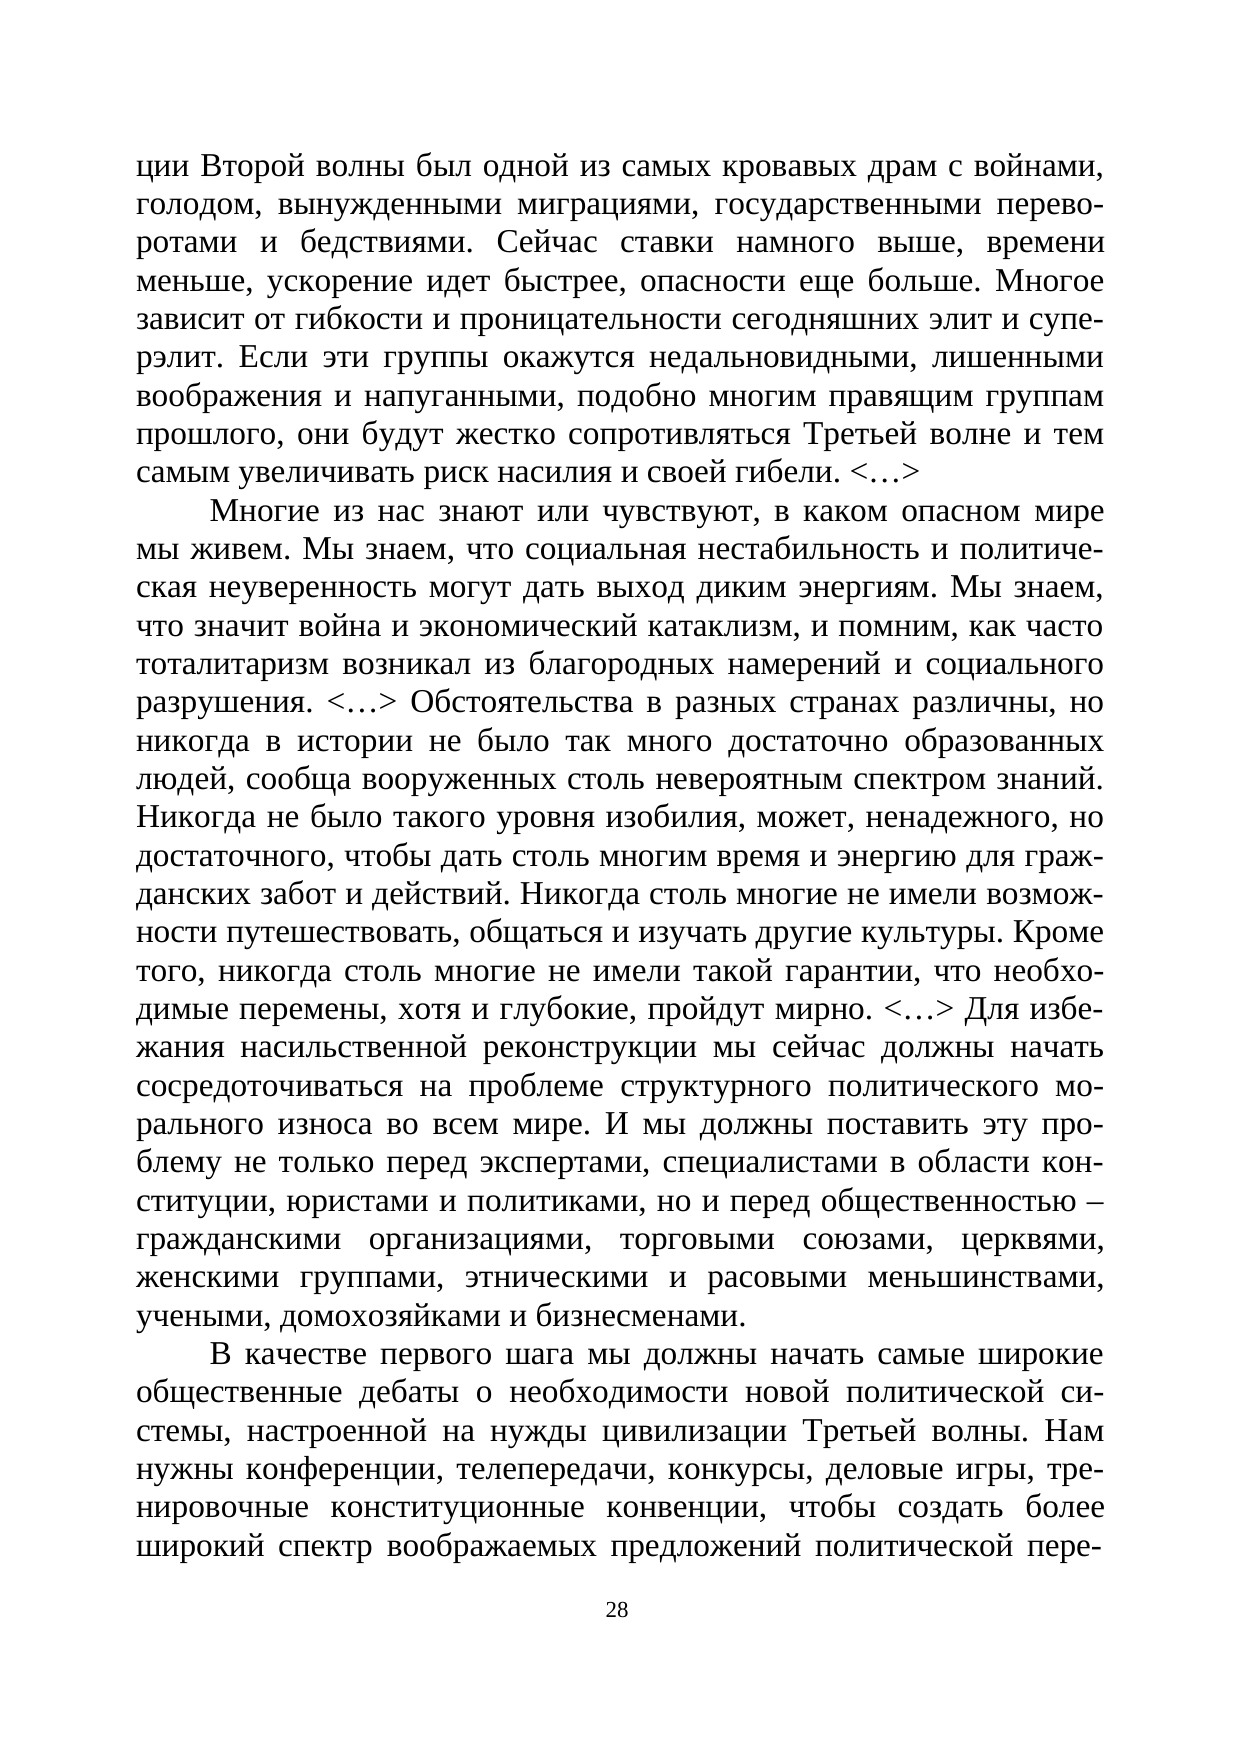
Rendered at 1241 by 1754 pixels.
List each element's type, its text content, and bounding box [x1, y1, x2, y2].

text В качестве первого шага мы должны начать самые широкие общественные дебаты о необходимости новой политической си- стемы, настроенной на нужды цивилизации Третьей волны. Нам нужны конференции, телепередачи, конкурсы, деловые игры, тре- нировочные конституционные конвенции, чтобы создать более широкий спектр воображаемых предложений политической пере- [136, 1333, 1105, 1563]
text ции Второй волны был одной из самых кровавых драм с войнами, голодом, вынужденными миграциями, государственными перево- ротами и бедствиями. Сейчас ставки намного выше, времени меньше, ускорение идет быстрее, опасности еще больше. Многое зависит от гибкости и проницательности сегодняшних элит и супе- рэлит. Если эти группы окажутся недальновидными, лишенными воображения и напуганными, подобно многим правящим группам прошлого, они будут жестко сопротивляться Третьей волне и тем самым увеличивать риск насилия и своей гибели. <…> [136, 145, 1105, 490]
text Многие из нас знают или чувствуют, в каком опасном мире мы живем. Мы знаем, что социальная нестабильность и политиче- ская неуверенность могут дать выход диким энергиям. Мы знаем, что значит война и экономический катаклизм, и помним, как часто тоталитаризм возникал из благородных намерений и социального разрушения. <…> Обстоятельства в разных странах различны, но никогда в истории не было так много достаточно образованных людей, сообща вооруженных столь невероятным спектром знаний. Никогда не было такого уровня изобилия, может, ненадежного, но достаточного, чтобы дать столь многим время и энергию для граж- данских забот и действий. Никогда столь многие не имели возмож- ности путешествовать, общаться и изучать другие культуры. Кроме того, никогда столь многие не имели такой гарантии, что необхо- димые перемены, хотя и глубокие, пройдут мирно. <…> Для избе- жания насильственной реконструкции мы сейчас должны начать сосредоточиваться на проблеме структурного политического мо- рального износа во всем мире. И мы должны поставить эту про- блему не только перед экспертами, специалистами в области кон- ституции, юристами и политиками, но и перед общественностью – гражданскими организациями, торговыми союзами, церквями, женскими группами, этническими и расовыми меньшинствами, учеными, домохозяйками и бизнесменами. [136, 490, 1105, 1333]
